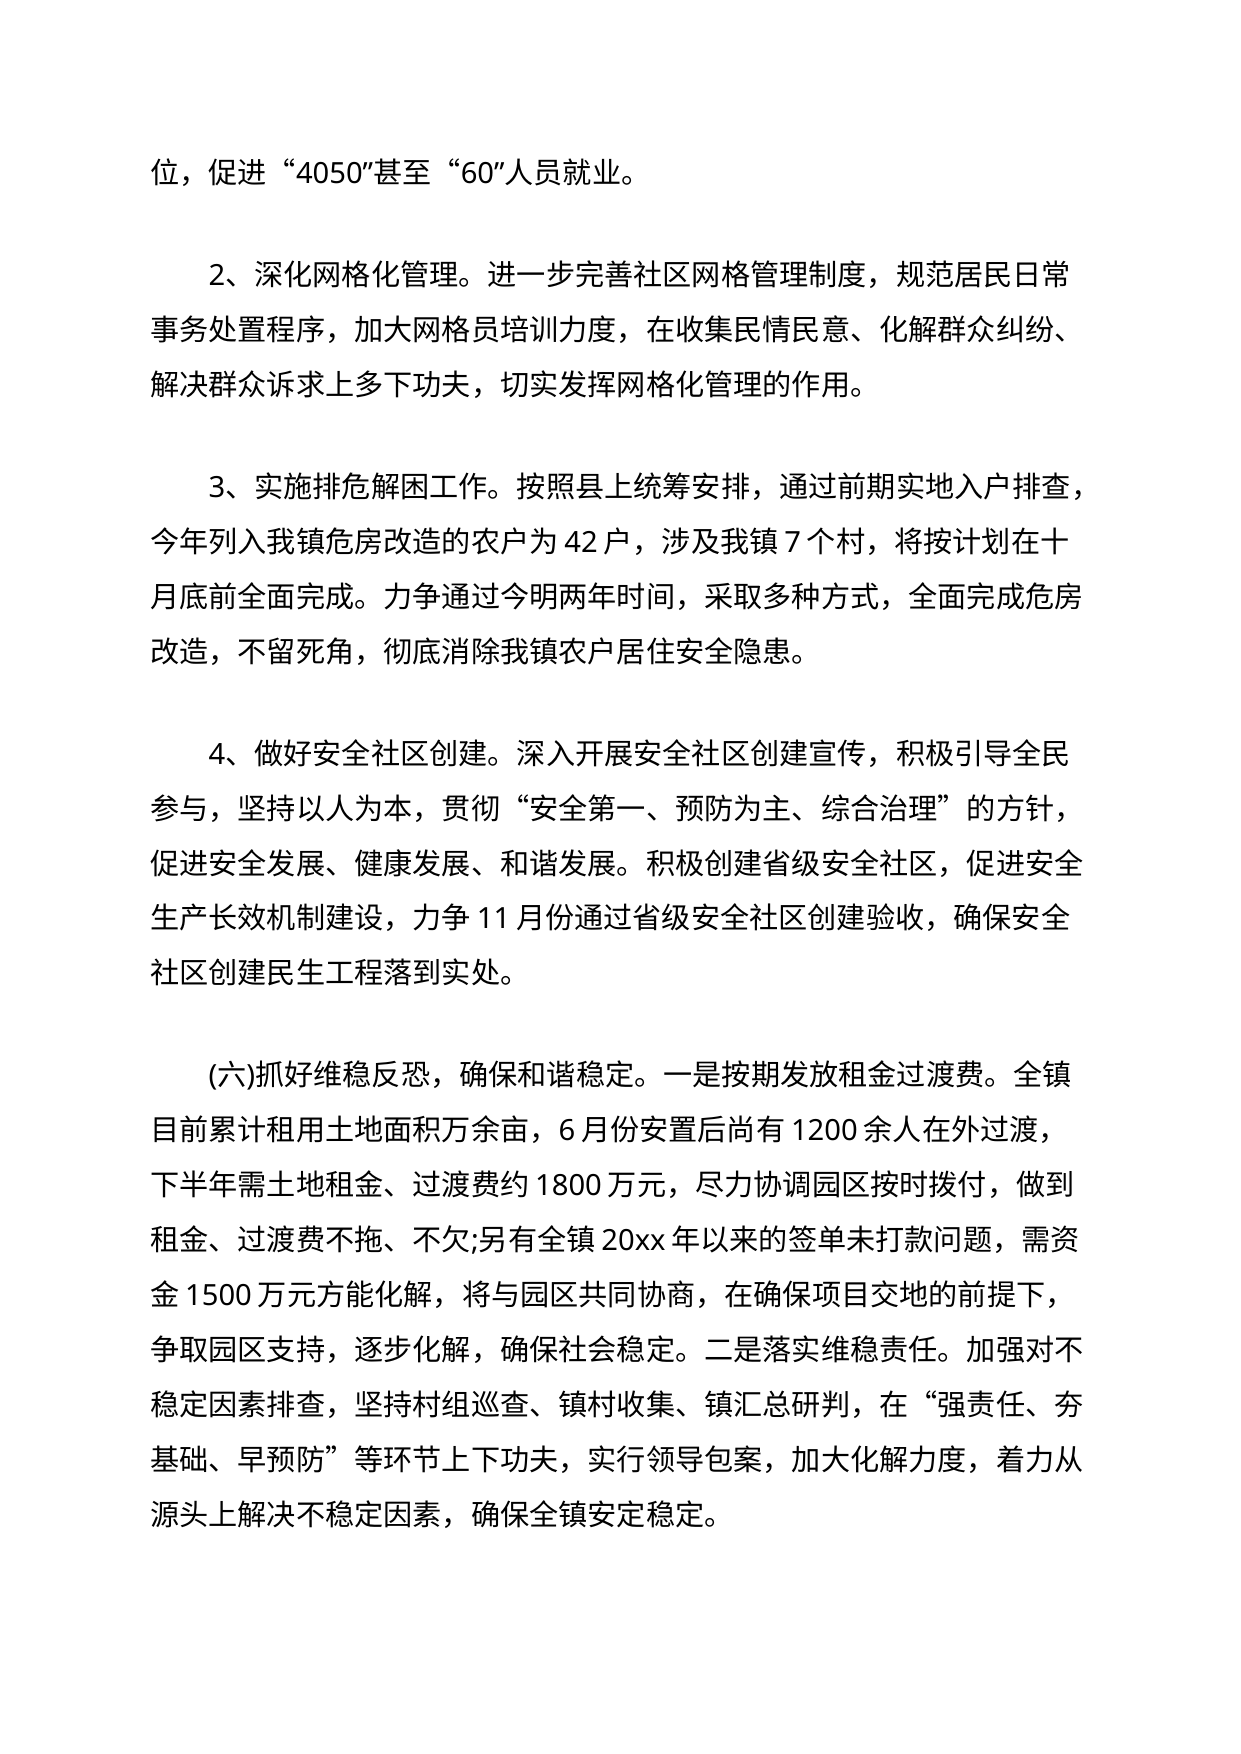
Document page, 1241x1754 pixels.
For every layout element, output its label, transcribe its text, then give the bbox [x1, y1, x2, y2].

text 3、实施排危解困工作。按照县上统筹安排，通过前期实地入户排查，今年列入我镇危房改造的农户为42户，涉及我镇7个村，将按计划在十月底前全面完成。力争通过今明两年时间，采取多种方式，全面完成危房改造，不留死角，彻底消除我镇农户居住安全隐患。 [150, 464, 1090, 671]
text 4、做好安全社区创建。深入开展安全社区创建宣传，积极引导全民参与，坚持以人为本，贯彻“安全第一、预防为主、综合治理”的方针，促进安全发展、健康发展、和谐发展。积极创建省级安全社区，促进安全生产长效机制建设，力争11月份通过省级安全社区创建验收，确保安全社区创建民生工程落到实处。 [150, 730, 1090, 992]
text (六)抓好维稳反恐，确保和谐稳定。一是按期发放租金过渡费。全镇目前累计租用土地面积万余亩，6月份安置后尚有1200余人在外过渡，下半年需土地租金、过渡费约1800万元，尽力协调园区按时拨付，做到租金、过渡费不拖、不欠;另有全镇20xx年以来的签单未打款问题，需资金1500万元方能化解，将与园区共同协商，在确保项目交地的前提下，争取园区支持，逐步化解，确保社会稳定。二是落实维稳责任。加强对不稳定因素排查，坚持村组巡查、镇村收集、镇汇总研判，在“强责任、夯基础、早预防”等环节上下功夫，实行领导包案，加大化解力度，着力从源头上解决不稳定因素，确保全镇安定稳定。 [150, 1052, 1090, 1534]
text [150, 150, 1090, 192]
text 2、深化网格化管理。进一步完善社区网格管理制度，规范居民日常事务处置程序，加大网格员培训力度，在收集民情民意、化解群众纠纷、解决群众诉求上多下功夫，切实发挥网格化管理的作用。 [150, 252, 1090, 404]
